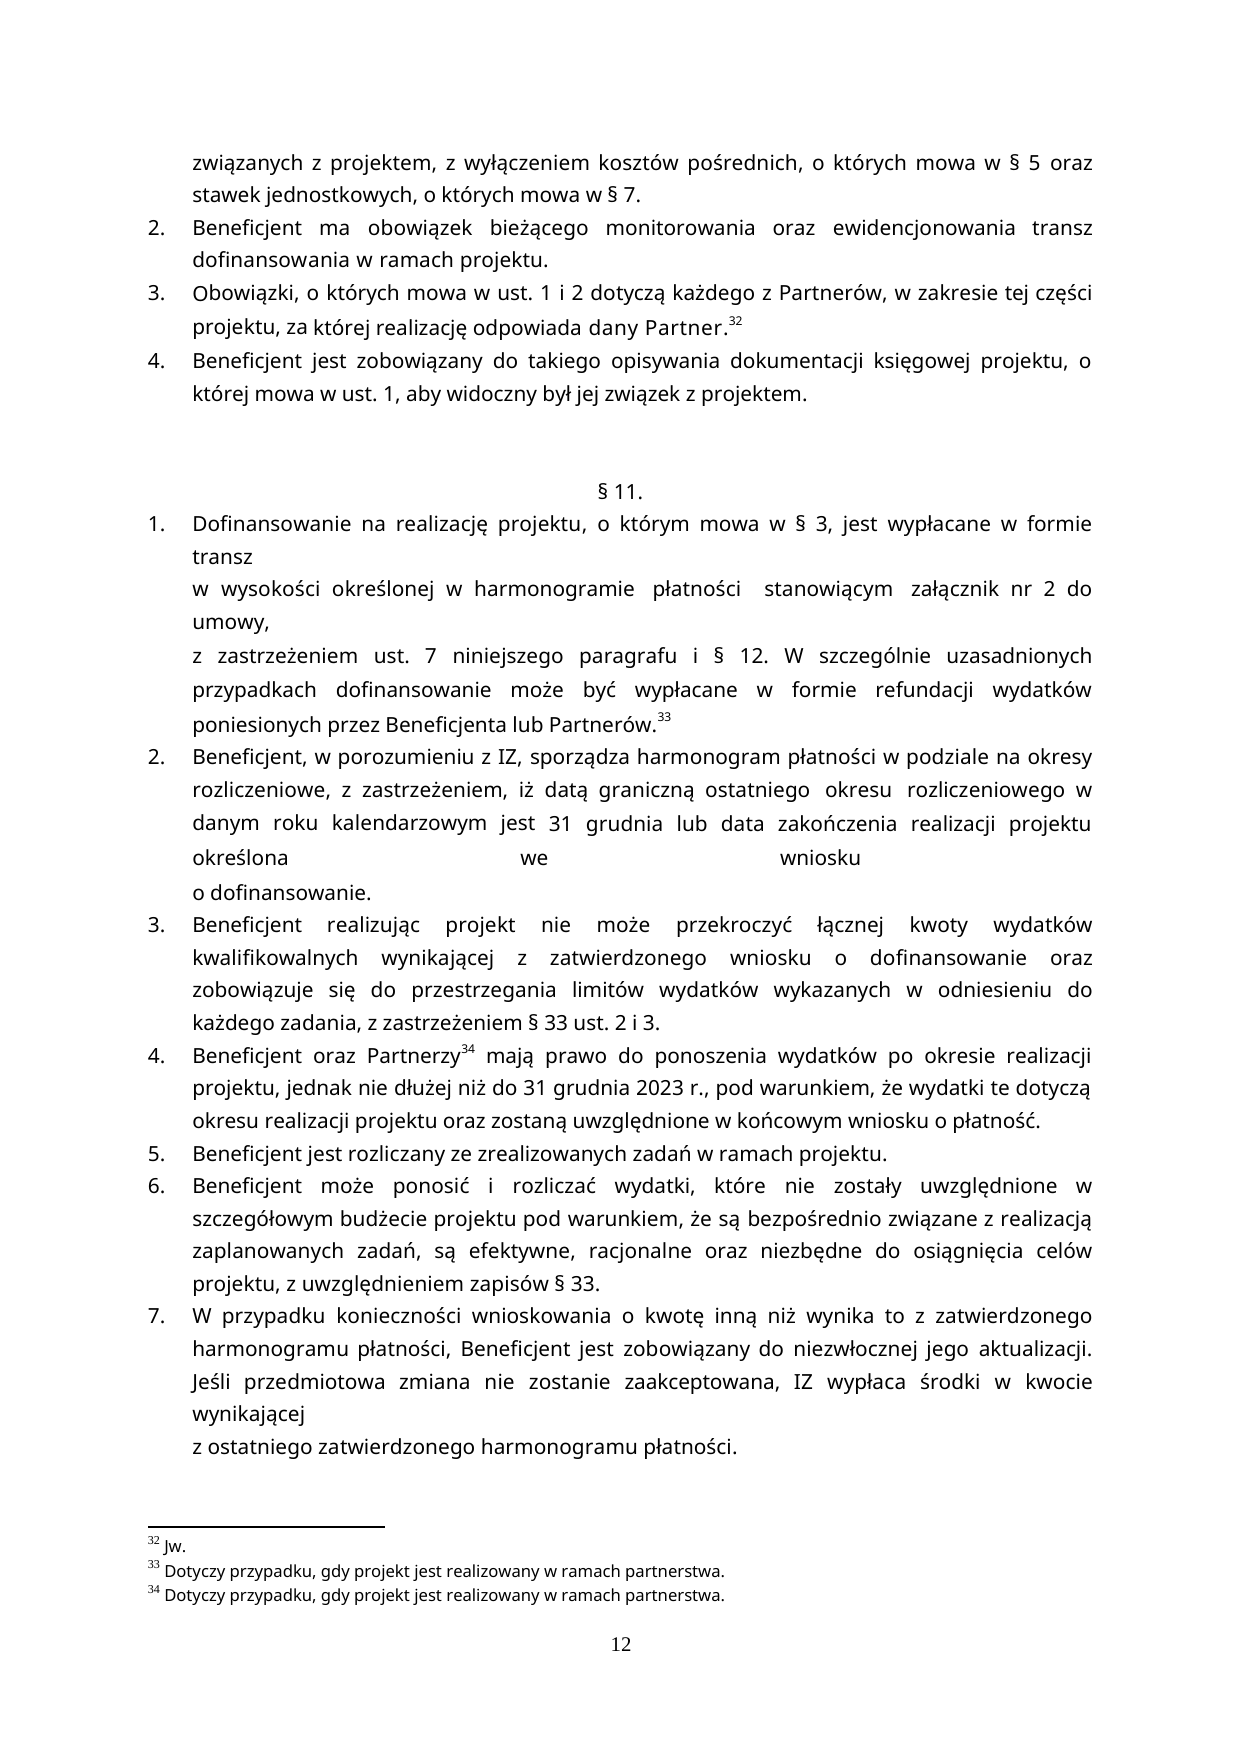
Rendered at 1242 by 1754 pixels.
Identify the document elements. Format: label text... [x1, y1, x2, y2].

list Beneficjent oraz Partnerzy mają prawo do ponoszenia wydatków po okresie realizacji projektu, jednak nie dłużej niż do 31 grudnia 2023 r., pod warunkiem, że wydatki te dotyczą okresu realizacji projektu oraz zostaną uwzględnione w końcowym wniosku o płatność. [148, 1041, 1093, 1134]
list Dofinansowanie na realizację projektu, o którym mowa w § 3, jest wypłacane w formie transz w wysokości określonej w harmonogramie płatności stanowiącym załącznik nr 2 do umowy, z zastrzeżeniem ust. 7 niniejszego paragrafu i § 12. W szczególnie uzasadnionych przypadkach dofinansowanie może być wypłacane w formie refundacji wydatków poniesionych przez Beneficjenta lub Partnerów. [148, 509, 1093, 738]
list Beneficjent może ponosić i rozliczać wydatki, które nie zostały uwzględnione w szczegółowym budżecie projektu pod warunkiem, że są bezpośrednio związane z realizacją zaplanowanych zadań, są efektywne, racjonalne oraz niezbędne do osiągnięcia celów projektu, z uwzględnieniem zapisów § 33. [148, 1171, 1093, 1297]
list Beneficjent, w porozumieniu z IZ, sporządza harmonogram płatności w podziale na okresy rozliczeniowe, z zastrzeżeniem, iż datą graniczną ostatniego okresu rozliczeniowego w danym roku kalendarzowym jest 31 grudnia lub data zakończenia realizacji projektu określona we wniosku o dofinansowanie. [148, 742, 1093, 906]
list Beneficjent realizując projekt nie może przekroczyć łącznej kwoty wydatków kwalifikowalnych wynikającej z zatwierdzonego wniosku o dofinansowanie oraz zobowiązuje się do przestrzegania limitów wydatków wykazanych w odniesieniu do każdego zadania, z zastrzeżeniem § 33 ust. 2 i 3. [148, 910, 1093, 1037]
list W przypadku konieczności wnioskowania o kwotę inną niż wynika to z zatwierdzonego harmonogramu płatności, Beneficjent jest zobowiązany do niezwłocznej jego aktualizacji. Jeśli przedmiotowa zmiana nie zostanie zaakceptowana, IZ wypłaca środki w kwocie wynikającej z ostatniego zatwierdzonego harmonogramu płatności. [148, 1302, 1093, 1461]
list Beneficjent ma obowiązek bieżącego monitorowania oraz ewidencjonowania transz dofinansowania w ramach projektu. [148, 213, 1093, 274]
list Obowiązki, o których mowa w ust. 1 i 2 dotyczą każdego z Partnerów, w zakresie tej części projektu, za której realizację odpowiada dany Partner. [148, 278, 1093, 342]
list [148, 148, 1093, 209]
text § 11. [148, 477, 1093, 505]
list Beneficjent jest zobowiązany do takiego opisywania dokumentacji księgowej projektu, o której mowa w ust. 1, aby widoczny był jej związek z projektem. [148, 346, 1093, 407]
list Beneficjent jest rozliczany ze zrealizowanych zadań w ramach projektu. [148, 1139, 1093, 1167]
